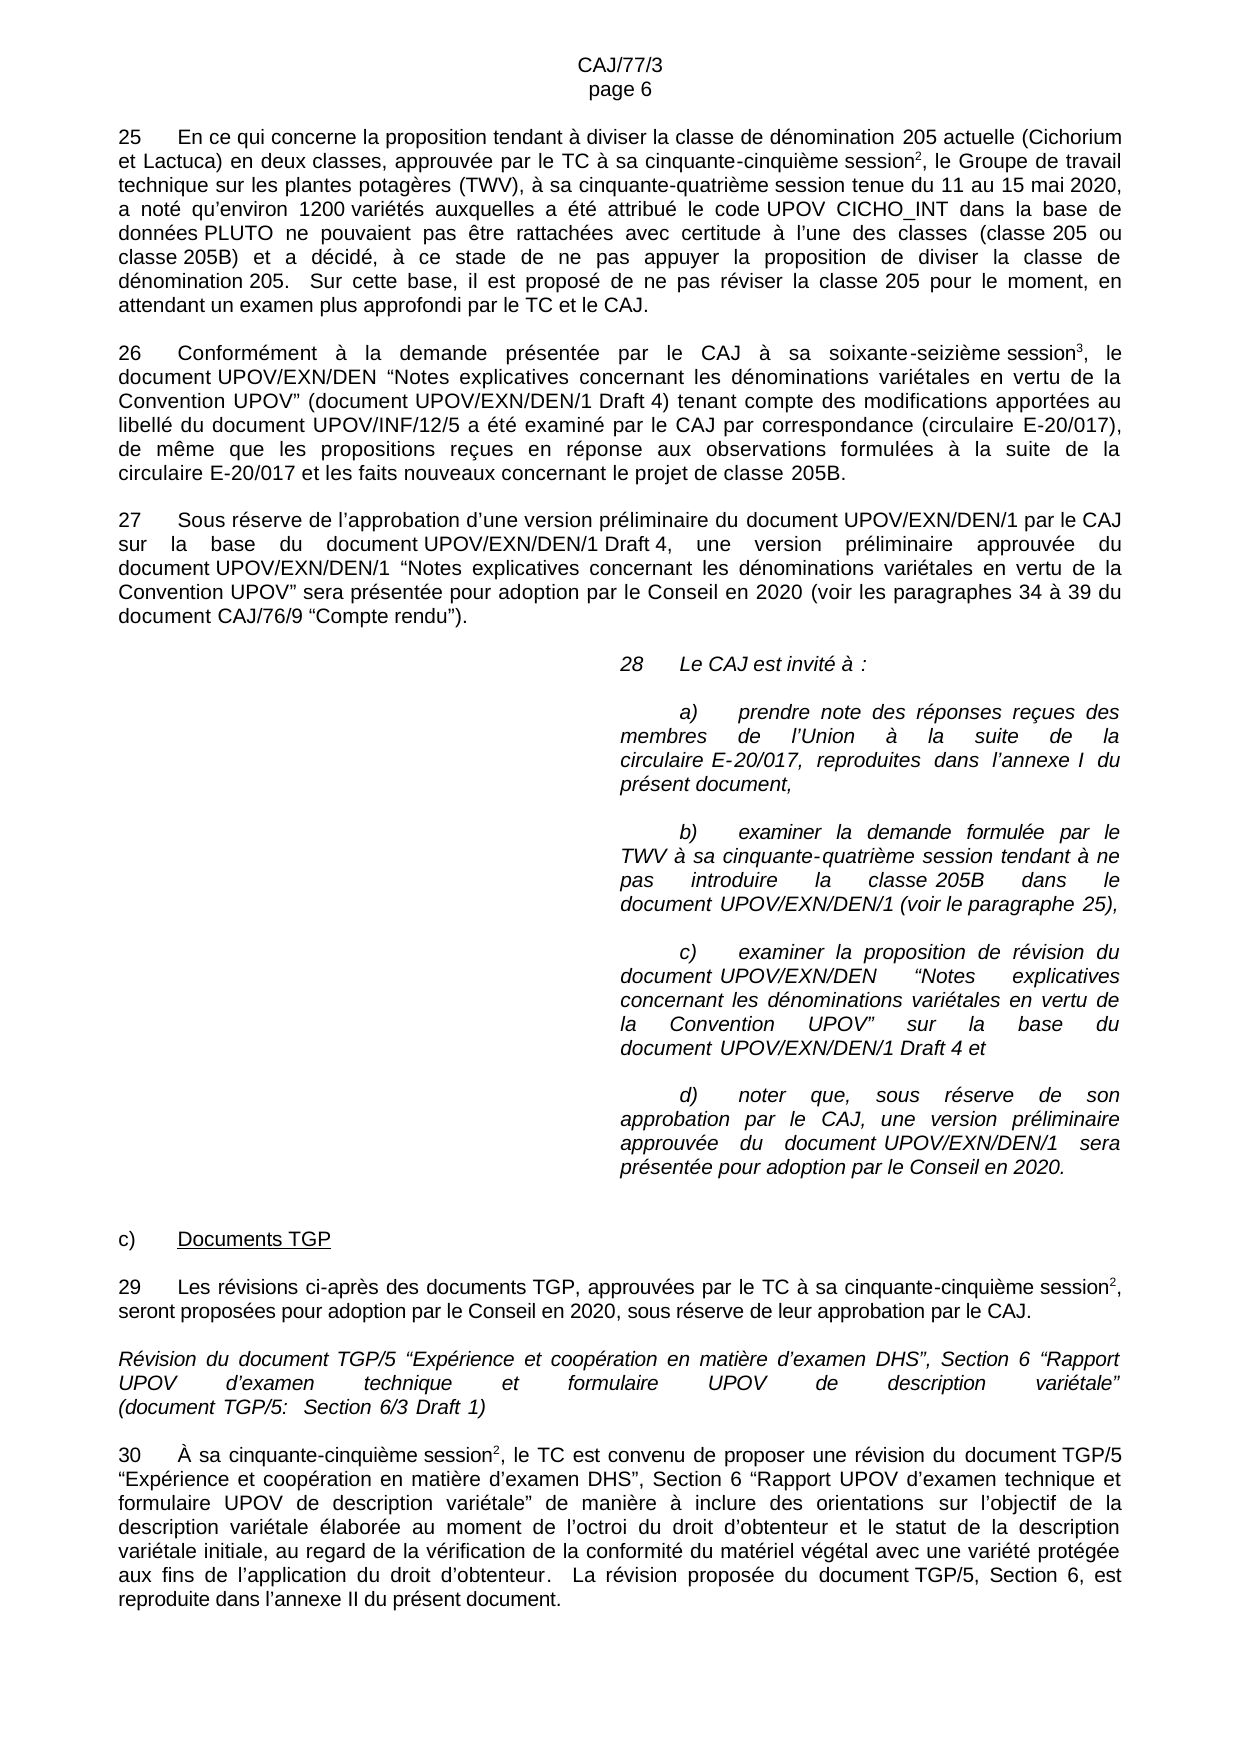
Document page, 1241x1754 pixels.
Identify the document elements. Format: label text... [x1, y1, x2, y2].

text En ce qui concerne la proposition tendant à diviser la classe de dénomination 205 actuelle (Cichorium et Lactuca) en deux classes, approuvée par le TC à sa cinquante-cinquième session2, le Groupe de travail technique sur les plantes potagères (TWV), à sa cinquante-quatrième session tenue du 11 au 15 mai 2020, a noté qu’environ 1200 variétés auxquelles a été attribué le code UPOV CICHO_INT dans la base de données PLUTO ne pouvaient pas être rattachées avec certitude à l’une des classes (classe 205 ou classe 205B) et a décidé, à ce stade de ne pas appuyer la proposition de diviser la classe de dénomination 205. Sur cette base, il est proposé de ne pas réviser la classe 205 pour le moment, en attendant un examen plus approfondi par le TC et le CAJ. [118, 125, 1122, 317]
text c) examiner la proposition de révision du document UPOV/EXN/DEN “Notes explicatives concernant les dénominations variétales en vertu de la Convention UPOV” sur la base du document UPOV/EXN/DEN/1 Draft 4 et [620, 939, 1122, 1059]
text b) examiner la demande formulée par le TWV à sa cinquante-quatrième session tendant à ne pas introduire la classe 205B dans le document UPOV/EXN/DEN/1 (voir le paragraphe 25), [620, 820, 1122, 916]
text a) prendre note des réponses reçues des membres de l’Union à la suite de la circulaire E-20/017, reproduites dans l’annexe I du présent document, [620, 700, 1122, 796]
text Sous réserve de l’approbation d’une version préliminaire du document UPOV/EXN/DEN/1 par le CAJ sur la base du document UPOV/EXN/DEN/1 Draft 4, une version préliminaire approuvée du document UPOV/EXN/DEN/1 “Notes explicatives concernant les dénominations variétales en vertu de la Convention UPOV” sera présentée pour adoption par le Conseil en 2020 (voir les paragraphes 34 à 39 du document CAJ/76/9 “Compte rendu”). [118, 508, 1122, 628]
text Conformément à la demande présentée par le CAJ à sa soixante-seizième session3, le document UPOV/EXN/DEN “Notes explicatives concernant les dénominations variétales en vertu de la Convention UPOV” (document UPOV/EXN/DEN/1 Draft 4) tenant compte des modifications apportées au libellé du document UPOV/INF/12/5 a été examiné par le CAJ par correspondance (circulaire E-20/017), de même que les propositions reçues en réponse aux observations formulées à la suite de la circulaire E-20/017 et les faits nouveaux concernant le projet de classe 205B. [118, 341, 1122, 484]
text d) noter que, sous réserve de son approbation par le CAJ, une version préliminaire approuvée du document UPOV/EXN/DEN/1 sera présentée pour adoption par le Conseil en 2020. [620, 1083, 1122, 1179]
text Le CAJ est invité à : [620, 652, 1122, 676]
text À sa cinquante-cinquième session2, le TC est convenu de proposer une révision du document TGP/5 “Expérience et coopération en matière d’examen DHS”, Section 6 “Rapport UPOV d’examen technique et formulaire UPOV de description variétale” de manière à inclure des orientations sur l’objectif de la description variétale élaborée au moment de l’octroi du droit d’obtenteur et le statut de la description variétale initiale, au regard de la vérification de la conformité du matériel végétal avec une variété protégée aux fins de l’application du droit d’obtenteur. La révision proposée du document TGP/5, Section 6, est reproduite dans l’annexe II du présent document. [118, 1443, 1122, 1610]
subtitle Documents TGP [118, 1227, 1122, 1251]
subtitle Révision du document TGP/5 “Expérience et coopération en matière d’examen DHS”, Section 6 “Rapport UPOV d’examen technique et formulaire UPOV de description variétale” (document TGP/5: Section 6/3 Draft 1) [118, 1347, 1122, 1419]
text Les révisions ci-après des documents TGP, approuvées par le TC à sa cinquante-cinquième session2, seront proposées pour adoption par le Conseil en 2020, sous réserve de leur approbation par le CAJ. [118, 1275, 1122, 1323]
